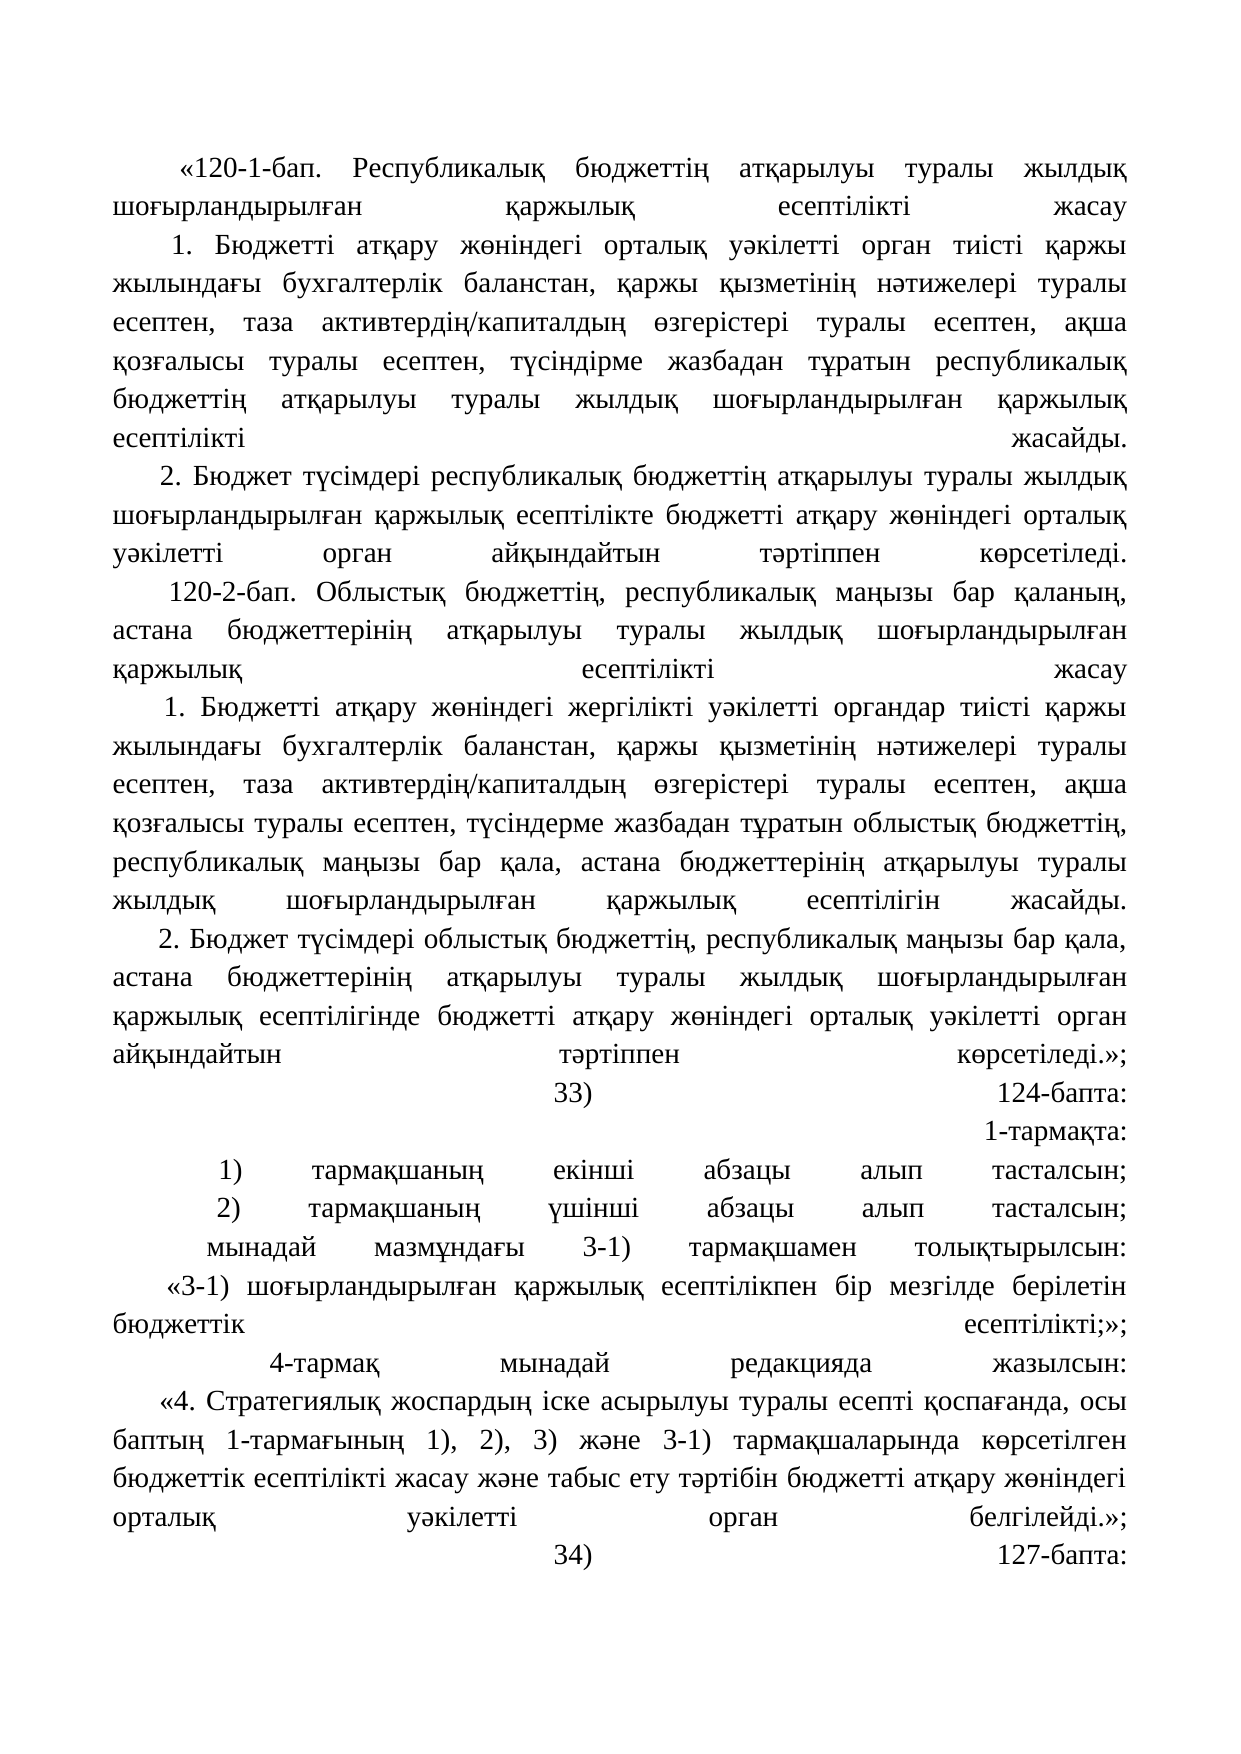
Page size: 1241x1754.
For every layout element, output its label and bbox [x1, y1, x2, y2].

text [112, 150, 1128, 1571]
